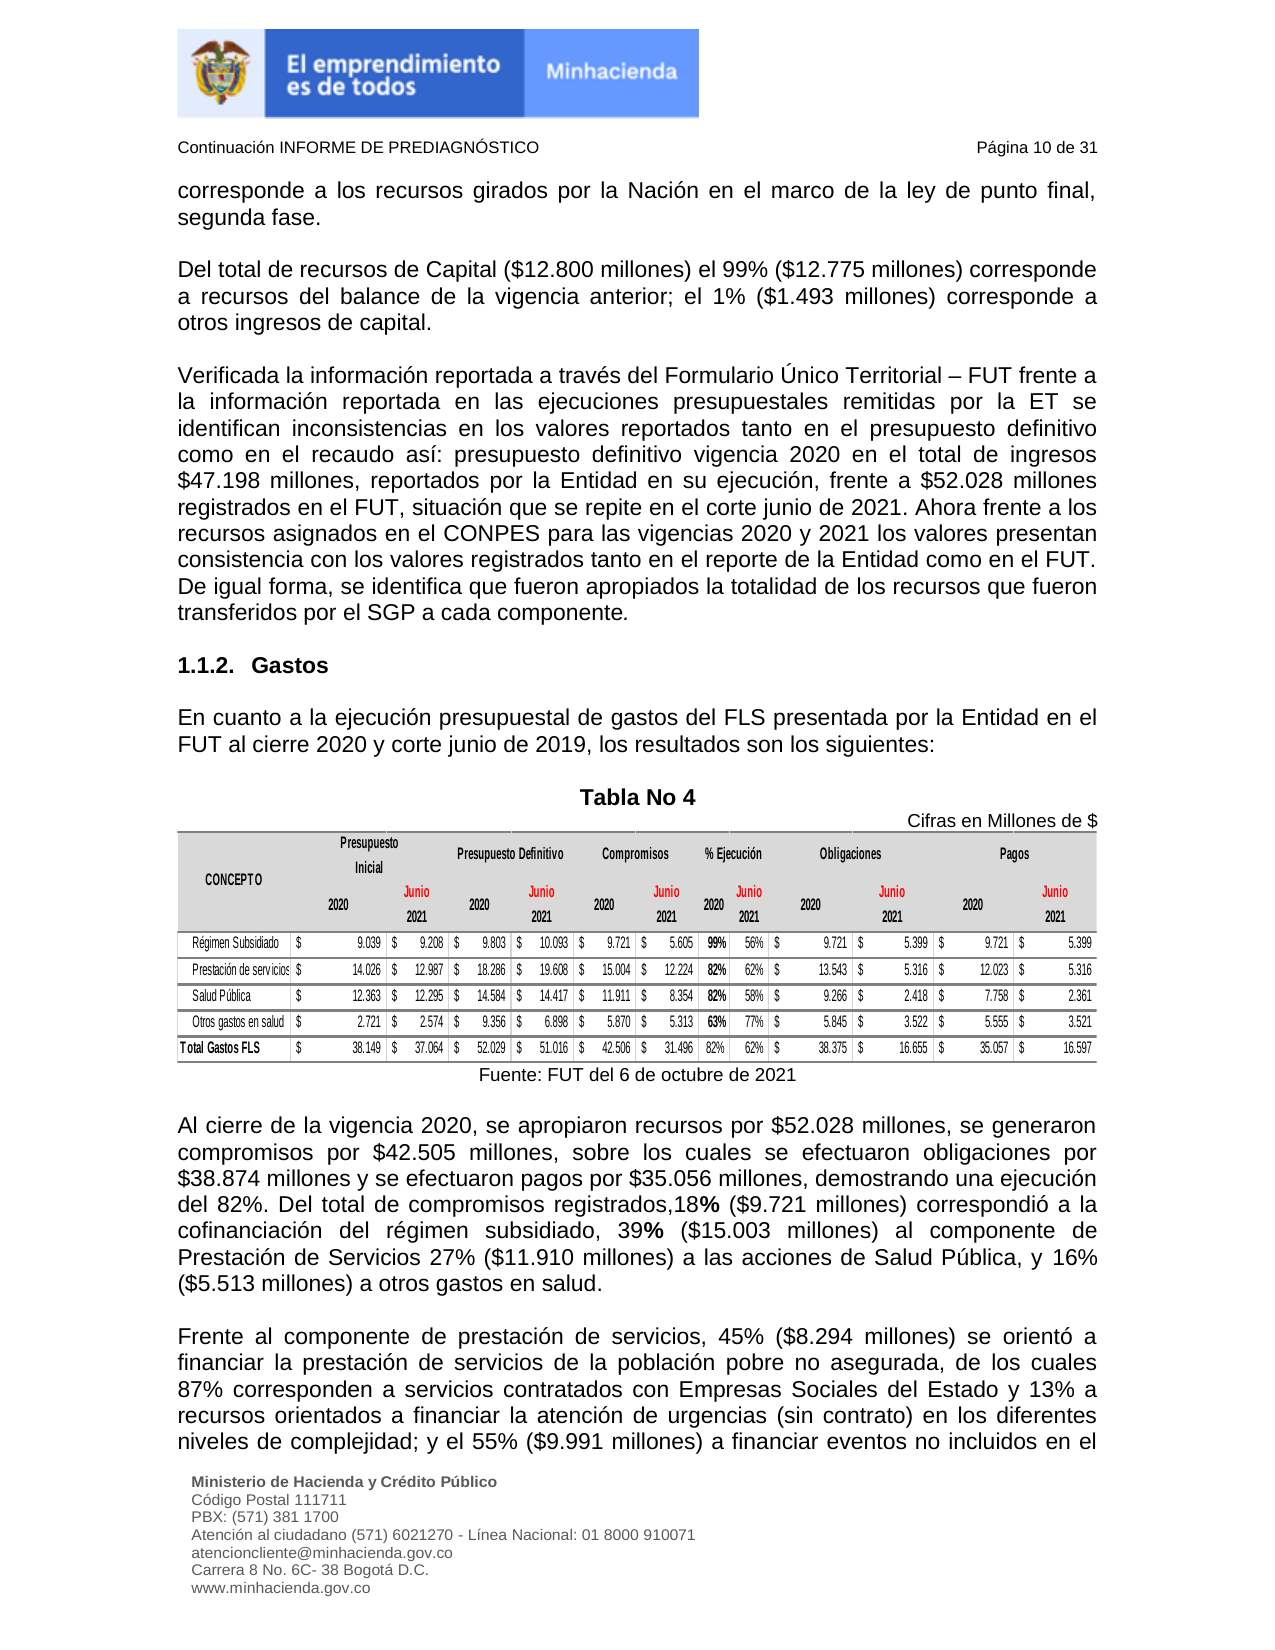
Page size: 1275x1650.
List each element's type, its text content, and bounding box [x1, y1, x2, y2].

text En cuanto a la ejecución presupuestal de gastos del FLS presentada por la Entidad en el FUT al cierre 2020 y corte junio de 2019, los resultados son los siguientes: [177, 704, 1098, 757]
text Verificada la información reportada a través del Formulario Único Territorial – FUT frente a la información reportada en las ejecuciones presupuestales remitidas por la ET se identifican inconsistencias en los valores reportados tanto en el presupuesto definitivo como en el recaudo así: presupuesto definitivo vigencia 2020 en el total de ingresos $47.198 millones, reportados por la Entidad en su ejecución, frente a $52.028 millones registrados en el FUT, situación que se repite en el corte junio de 2021. Ahora frente a los recursos asignados en el CONPES para las vigencias 2020 y 2021 los valores presentan consistencia con los valores registrados tanto en el reporte de la Entidad como en el FUT. De igual forma, se identifica que fueron apropiados la totalidad de los recursos que fueron transferidos por el SGP a cada componente. [177, 362, 1098, 625]
list Gastos [177, 652, 1098, 678]
text Al cierre de la vigencia 2020, se apropiaron recursos por $52.028 millones, se generaron compromisos por $42.505 millones, sobre los cuales se efectuaron obligaciones por $38.874 millones y se efectuaron pagos por $35.056 millones, demostrando una ejecución del 82%. Del total de compromisos registrados,18% ($9.721 millones) correspondió a la cofinanciación del régimen subsidiado, 39% ($15.003 millones) al componente de Prestación de Servicios 27% ($11.910 millones) a las acciones de Salud Pública, y 16% ($5.513 millones) a otros gastos en salud. [177, 1112, 1098, 1297]
text Fuente: FUT del 6 de octubre de 2021 [177, 1064, 1098, 1086]
picture [177, 29, 699, 119]
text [177, 1323, 1098, 1455]
text Del total de recursos de Capital ($12.800 millones) el 99% ($12.775 millones) corresponde a recursos del balance de la vigencia anterior; el 1% ($1.493 millones) corresponde a otros ingresos de capital. [177, 256, 1098, 335]
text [177, 177, 1098, 230]
text Tabla No 4 [177, 783, 1098, 810]
text Cifras en Millones de $ [177, 810, 1098, 831]
